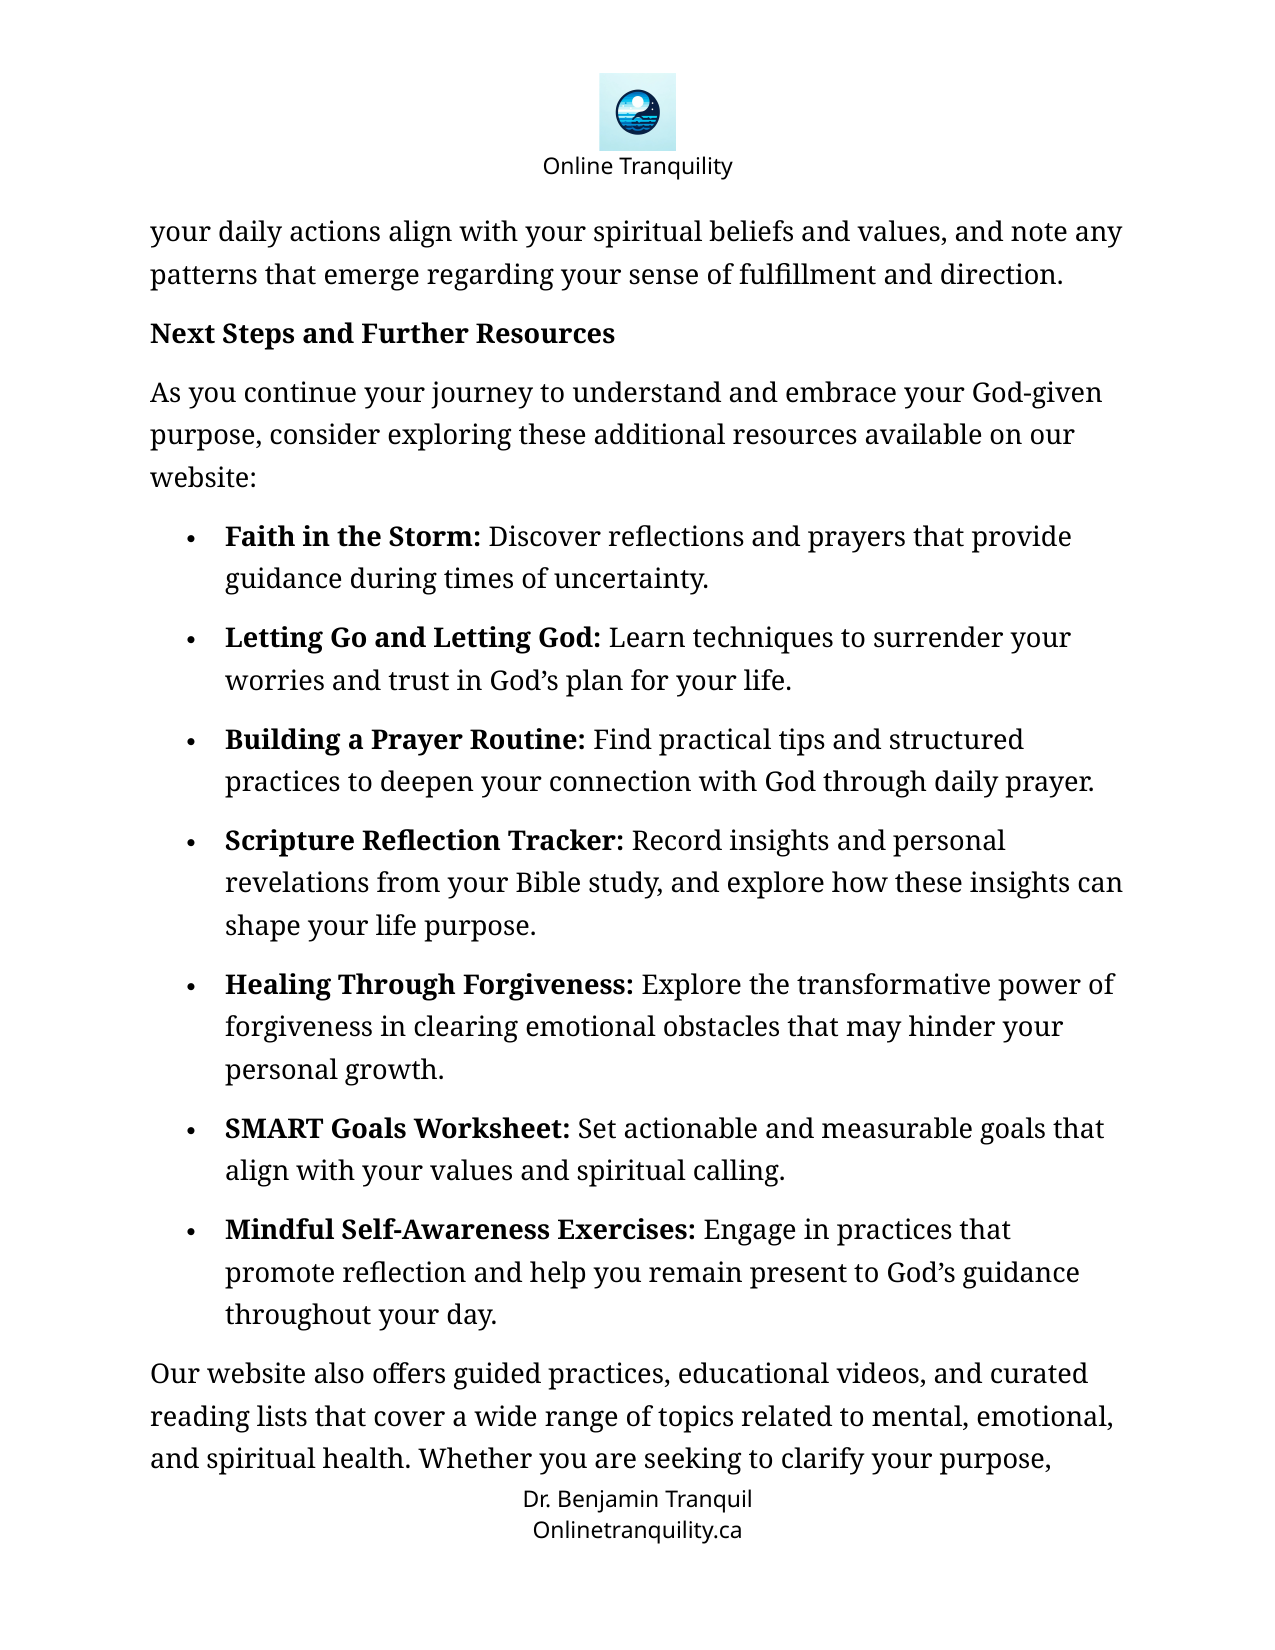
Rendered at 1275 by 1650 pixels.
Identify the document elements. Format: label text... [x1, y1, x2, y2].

list Building a Prayer Routine: Find practical tips and structured practices to deepen your connection with God through daily prayer. [187, 720, 1125, 799]
list Scripture Reflection Tracker: Record insights and personal revelations from your Bible study, and explore how these insights can shape your life purpose. [187, 822, 1125, 943]
list SMART Goals Worksheet: Set actionable and measurable goals that align with your values and spiritual calling. [187, 1109, 1125, 1188]
list Mindful Self-Awareness Exercises: Engage in practices that promote reflection and help you remain present to God’s guidance throughout your day. [187, 1211, 1125, 1332]
list Faith in the Storm: Discover reflections and prayers that provide guidance during times of uncertainty. [187, 517, 1125, 596]
picture [599, 73, 676, 151]
text As you continue your journey to understand and embrace your God-given purpose, consider exploring these additional resources available on our website: [150, 373, 1125, 495]
list Healing Through Forgiveness: Explore the transformative power of forgiveness in clearing emotional obstacles that may hinder your personal growth. [187, 965, 1125, 1087]
list Letting Go and Letting God: Learn techniques to surrender your worries and trust in God’s plan for your life. [187, 619, 1125, 698]
text Next Steps and Further Resources [150, 314, 1125, 351]
